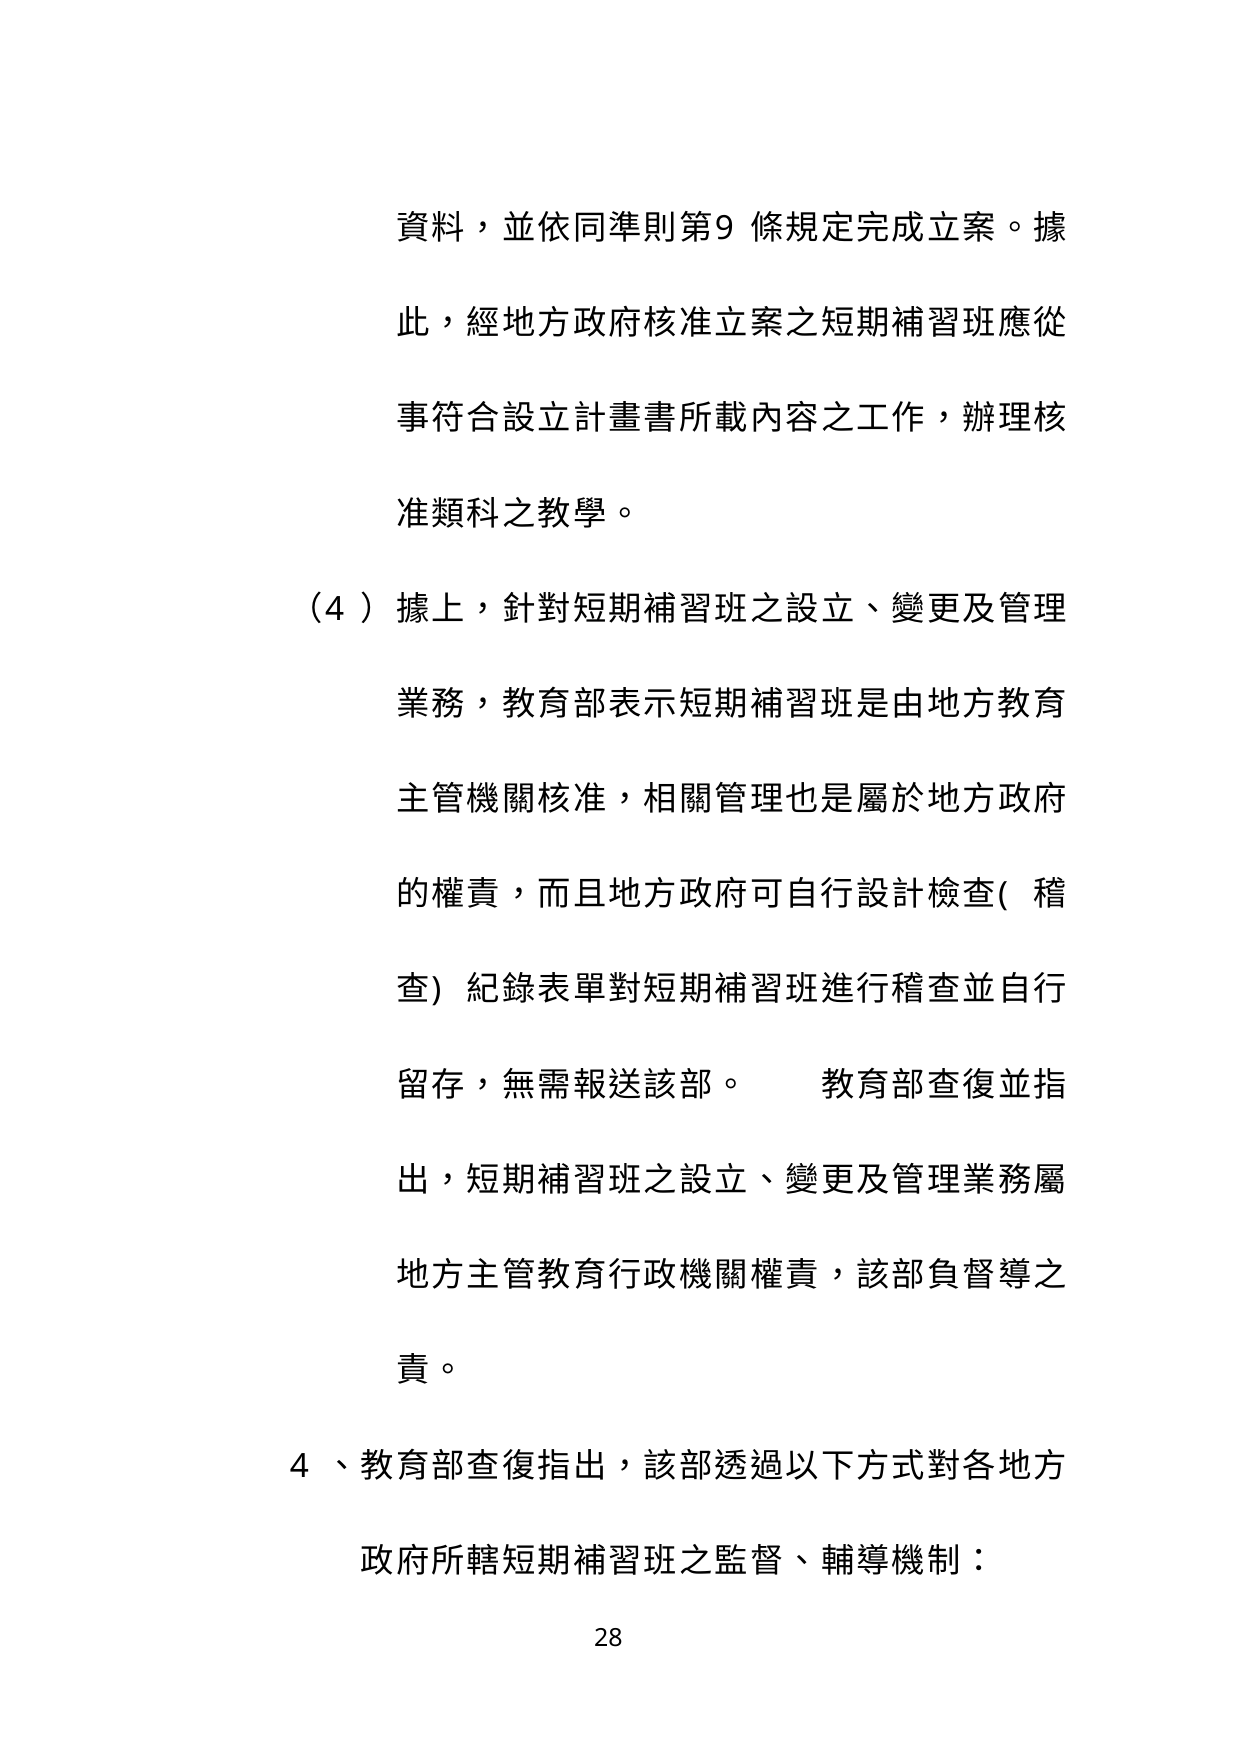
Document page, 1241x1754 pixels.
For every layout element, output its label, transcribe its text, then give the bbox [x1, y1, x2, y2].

list 教育部查復指出，該部透過以下方式對各地方政府所轄短期補習班之監督、輔導機制： [272, 1415, 1069, 1605]
list 據上，針對短期補習班之設立、變更及管理業務，教育部表示短期補習班是由地方教育主管機關核准，相關管理也是屬於地方政府的權責，而且地方政府可自行設計檢查(稽查)紀錄表單對短期補習班進行稽查並自行留存，無需報送該部。 教育部查復並指出，短期補習班之設立、變更及管理業務屬地方主管教育行政機關權責，該部負督導之責。 [272, 558, 1069, 1415]
